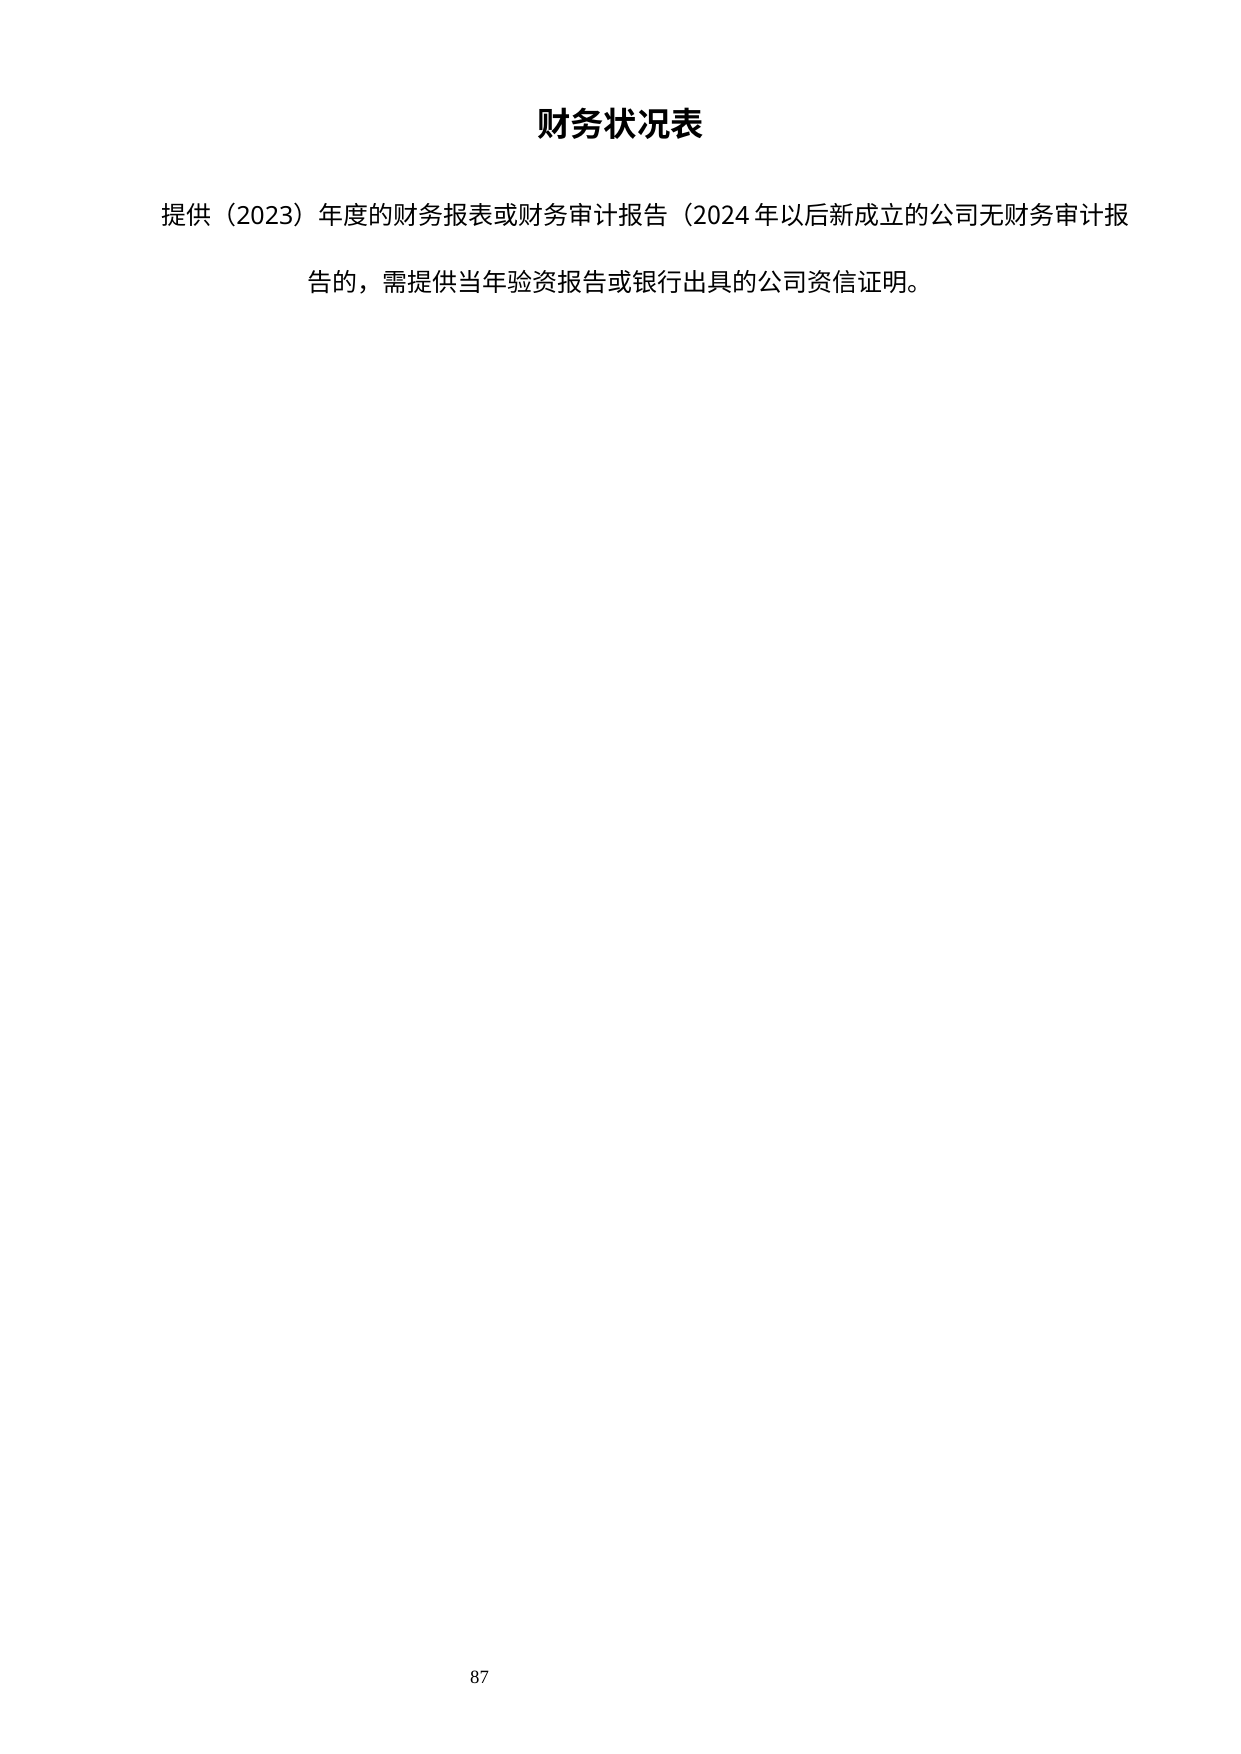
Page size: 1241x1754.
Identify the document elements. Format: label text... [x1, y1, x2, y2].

text 提供（2023）年度的财务报表或财务审计报告（2024年以后新成立的公司无财务审计报告的，需提供当年验资报告或银行出具的公司资信证明。依法缴纳税收和社会保障资金的相关证明 [99, 180, 1141, 314]
text 财务状况表 [88, 89, 1152, 156]
